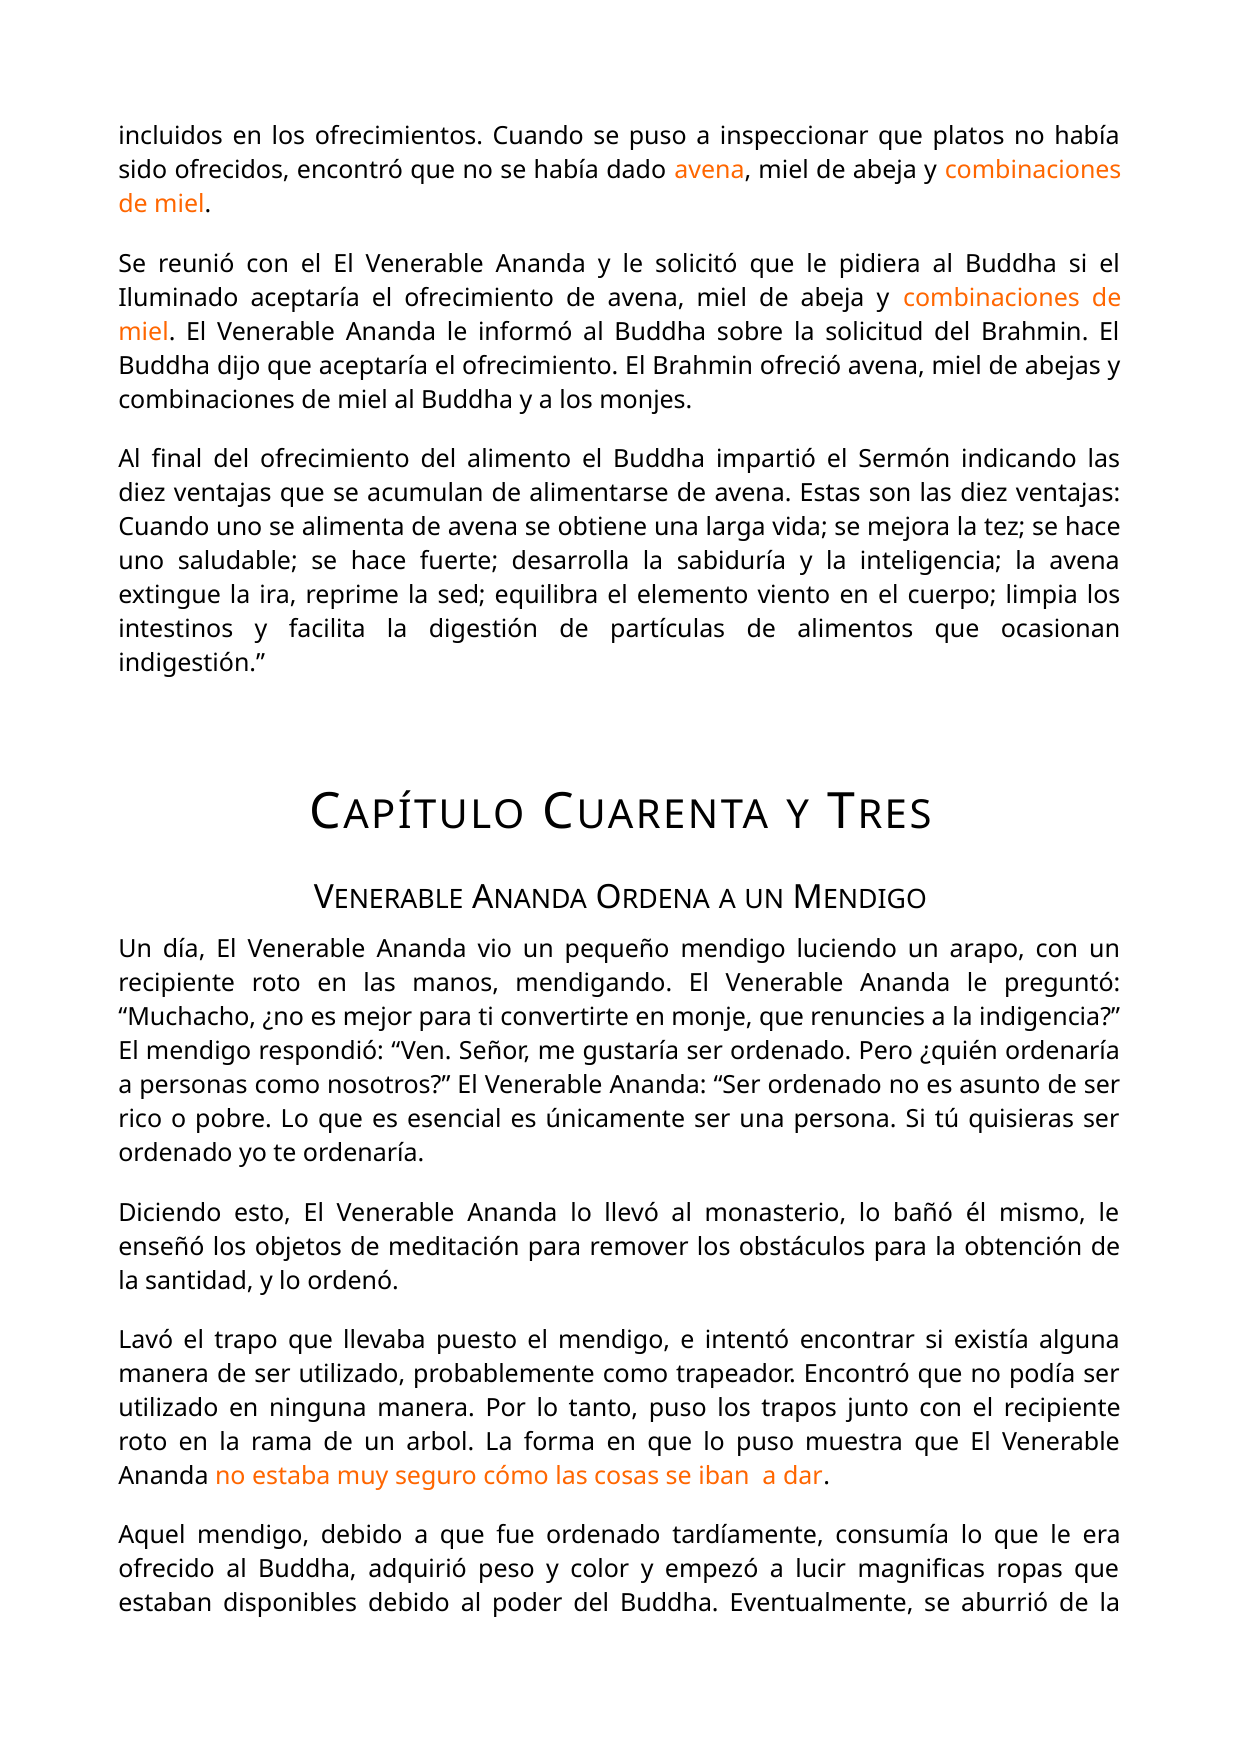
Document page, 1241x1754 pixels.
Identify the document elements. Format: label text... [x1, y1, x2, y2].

text Un día, El Venerable Ananda vio un pequeño mendigo luciendo un arapo, con un recipiente roto en las manos, mendigando. El Venerable Ananda le preguntó: “Muchacho, ¿no es mejor para ti convertirte en monje, que renuncies a la indigencia?” El mendigo respondió: “Ven. Señor, me gustaría ser ordenado. Pero ¿quién ordenaría a personas como nosotros?” El Venerable Ananda: “Ser ordenado no es asunto de ser rico o pobre. Lo que es esencial es únicamente ser una persona. Si tú quisieras ser ordenado yo te ordenaría. [118, 931, 1121, 1169]
text Lavó el trapo que llevaba puesto el mendigo, e intentó encontrar si existía alguna manera de ser utilizado, probablemente como trapeador. Encontró que no podía ser utilizado en ninguna manera. Por lo tanto, puso los trapos junto con el recipiente roto en la rama de un arbol. La forma en que lo puso muestra que El Venerable Ananda no estaba muy seguro cómo las cosas se iban a dar. [118, 1321, 1121, 1492]
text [118, 1517, 1121, 1619]
text Diciendo esto, El Venerable Ananda lo llevó al monasterio, lo bañó él mismo, le enseñó los objetos de meditación para remover los obstáculos para la obtención de la santidad, y lo ordenó. [118, 1194, 1121, 1296]
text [118, 118, 1121, 220]
subtitle Capítulo Cuarenta y Tres [118, 776, 1122, 844]
text Se reunió con el El Venerable Ananda y le solicitó que le pidiera al Buddha si el Iluminado aceptaría el ofrecimiento de avena, miel de abeja y combinaciones de miel. El Venerable Ananda le informó al Buddha sobre la solicitud del Brahmin. El Buddha dijo que aceptaría el ofrecimiento. El Brahmin ofreció avena, miel de abejas y combinaciones de miel al Buddha y a los monjes. [118, 245, 1121, 416]
subtitle Venerable Ananda Ordena a un Mendigo [118, 873, 1122, 918]
text Al final del ofrecimiento del alimento el Buddha impartió el Sermón indicando las diez ventajas que se acumulan de alimentarse de avena. Estas son las diez ventajas: Cuando uno se alimenta de avena se obtiene una larga vida; se mejora la tez; se hace uno saludable; se hace fuerte; desarrolla la sabiduría y la inteligencia; la avena extingue la ira, reprime la sed; equilibra el elemento viento en el cuerpo; limpia los intestinos y facilita la digestión de partículas de alimentos que ocasionan indigestión.” [118, 441, 1121, 679]
